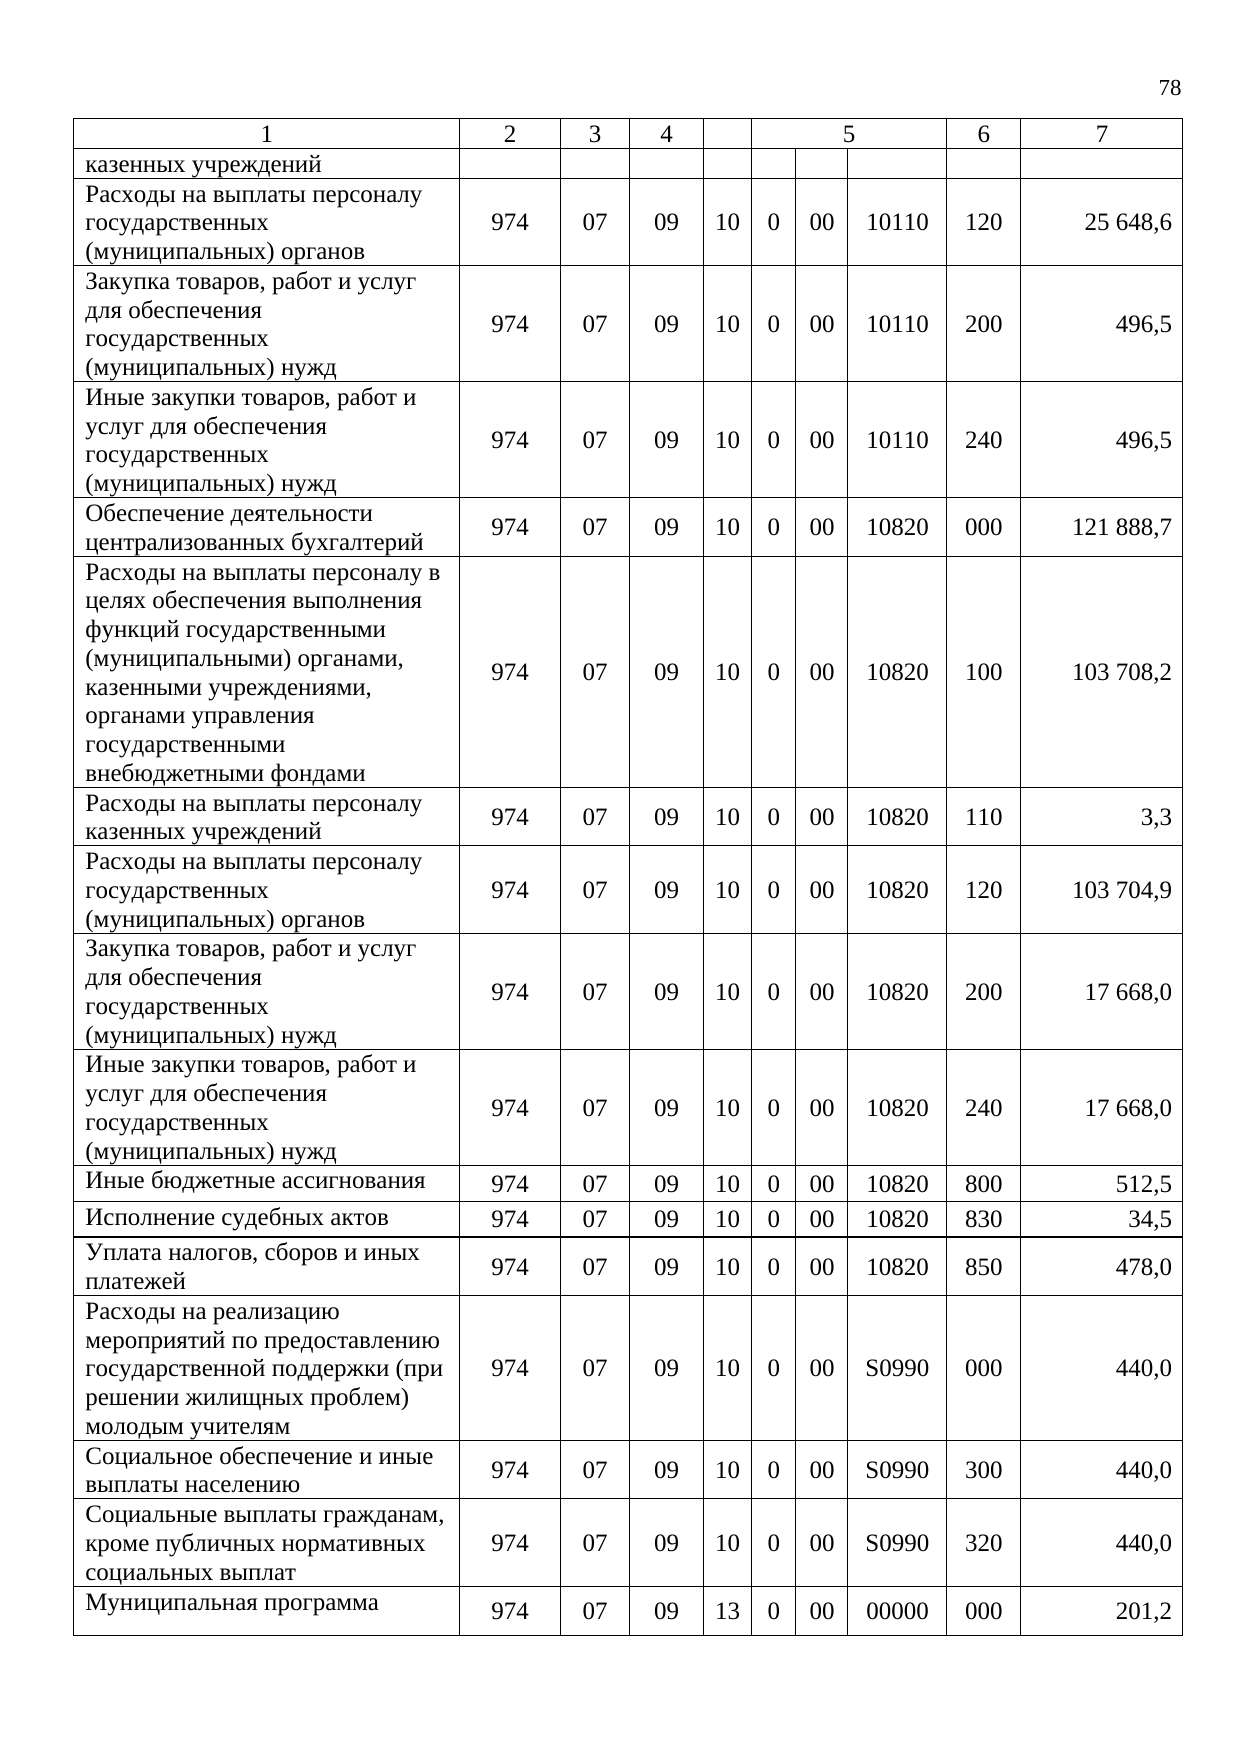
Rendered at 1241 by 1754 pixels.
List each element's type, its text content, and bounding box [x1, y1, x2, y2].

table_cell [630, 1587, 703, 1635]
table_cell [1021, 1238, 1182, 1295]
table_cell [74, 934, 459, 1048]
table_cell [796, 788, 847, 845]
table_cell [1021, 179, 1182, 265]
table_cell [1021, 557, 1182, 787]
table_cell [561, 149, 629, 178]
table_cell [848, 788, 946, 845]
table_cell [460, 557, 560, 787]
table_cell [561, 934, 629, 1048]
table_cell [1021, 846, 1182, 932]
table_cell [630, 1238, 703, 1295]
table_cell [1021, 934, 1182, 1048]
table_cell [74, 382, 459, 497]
table_header 7 [1021, 119, 1182, 148]
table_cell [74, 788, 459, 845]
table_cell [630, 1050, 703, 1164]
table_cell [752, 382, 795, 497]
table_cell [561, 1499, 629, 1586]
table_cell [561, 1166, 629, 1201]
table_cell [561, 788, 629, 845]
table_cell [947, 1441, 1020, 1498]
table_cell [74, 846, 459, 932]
table_header 1 [74, 119, 459, 148]
table_header 6 [947, 119, 1020, 148]
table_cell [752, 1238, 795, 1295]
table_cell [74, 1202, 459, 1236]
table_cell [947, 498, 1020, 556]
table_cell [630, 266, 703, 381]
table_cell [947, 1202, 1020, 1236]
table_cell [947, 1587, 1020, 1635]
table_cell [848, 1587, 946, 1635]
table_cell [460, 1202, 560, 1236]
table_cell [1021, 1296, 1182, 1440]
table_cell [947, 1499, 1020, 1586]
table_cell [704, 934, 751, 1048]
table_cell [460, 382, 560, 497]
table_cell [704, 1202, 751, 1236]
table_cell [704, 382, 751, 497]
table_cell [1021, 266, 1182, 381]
table_header 2 [460, 119, 560, 148]
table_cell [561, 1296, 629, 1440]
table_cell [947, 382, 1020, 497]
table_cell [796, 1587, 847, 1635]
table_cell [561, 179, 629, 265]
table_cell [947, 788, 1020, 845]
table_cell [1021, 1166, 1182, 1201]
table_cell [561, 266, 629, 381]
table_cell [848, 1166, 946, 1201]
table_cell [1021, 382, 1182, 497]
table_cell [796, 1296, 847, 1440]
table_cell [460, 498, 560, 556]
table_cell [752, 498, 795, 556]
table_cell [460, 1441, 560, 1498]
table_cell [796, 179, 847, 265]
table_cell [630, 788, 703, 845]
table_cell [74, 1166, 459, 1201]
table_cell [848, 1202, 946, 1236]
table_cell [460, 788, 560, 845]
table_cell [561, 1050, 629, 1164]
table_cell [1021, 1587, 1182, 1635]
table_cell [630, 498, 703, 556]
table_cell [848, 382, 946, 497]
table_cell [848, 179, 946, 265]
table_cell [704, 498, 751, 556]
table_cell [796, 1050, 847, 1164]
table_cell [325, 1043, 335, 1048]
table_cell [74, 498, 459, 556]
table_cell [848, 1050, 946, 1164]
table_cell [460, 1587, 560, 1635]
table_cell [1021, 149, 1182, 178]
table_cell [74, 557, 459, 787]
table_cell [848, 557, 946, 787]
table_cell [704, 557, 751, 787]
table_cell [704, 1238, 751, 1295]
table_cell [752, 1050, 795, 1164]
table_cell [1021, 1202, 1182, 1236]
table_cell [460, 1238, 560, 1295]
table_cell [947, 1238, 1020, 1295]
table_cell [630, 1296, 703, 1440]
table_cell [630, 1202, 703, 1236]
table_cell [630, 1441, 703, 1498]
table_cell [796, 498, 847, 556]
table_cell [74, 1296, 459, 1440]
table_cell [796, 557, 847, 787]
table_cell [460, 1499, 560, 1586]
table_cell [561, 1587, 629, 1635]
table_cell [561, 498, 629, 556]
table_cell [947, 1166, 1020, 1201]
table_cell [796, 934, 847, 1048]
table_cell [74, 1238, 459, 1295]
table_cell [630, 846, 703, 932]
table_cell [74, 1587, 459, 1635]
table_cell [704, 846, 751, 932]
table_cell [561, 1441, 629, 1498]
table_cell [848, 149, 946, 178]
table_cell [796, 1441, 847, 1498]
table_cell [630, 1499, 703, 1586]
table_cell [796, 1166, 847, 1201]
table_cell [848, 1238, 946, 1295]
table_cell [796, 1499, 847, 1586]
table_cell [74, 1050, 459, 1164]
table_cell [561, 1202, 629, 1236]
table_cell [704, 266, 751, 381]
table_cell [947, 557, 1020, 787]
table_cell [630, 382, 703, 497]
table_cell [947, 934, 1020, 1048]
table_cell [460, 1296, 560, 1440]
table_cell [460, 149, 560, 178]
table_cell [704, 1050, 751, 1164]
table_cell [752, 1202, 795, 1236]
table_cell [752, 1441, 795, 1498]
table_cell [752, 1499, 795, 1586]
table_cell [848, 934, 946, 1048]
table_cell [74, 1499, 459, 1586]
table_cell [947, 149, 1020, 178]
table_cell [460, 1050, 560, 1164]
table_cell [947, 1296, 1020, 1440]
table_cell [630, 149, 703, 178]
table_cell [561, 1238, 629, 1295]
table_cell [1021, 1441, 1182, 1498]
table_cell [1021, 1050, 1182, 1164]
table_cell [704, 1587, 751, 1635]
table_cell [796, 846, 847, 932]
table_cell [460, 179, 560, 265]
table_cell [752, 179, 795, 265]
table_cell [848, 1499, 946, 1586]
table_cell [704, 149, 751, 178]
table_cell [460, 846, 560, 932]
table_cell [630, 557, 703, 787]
table_header [704, 119, 751, 148]
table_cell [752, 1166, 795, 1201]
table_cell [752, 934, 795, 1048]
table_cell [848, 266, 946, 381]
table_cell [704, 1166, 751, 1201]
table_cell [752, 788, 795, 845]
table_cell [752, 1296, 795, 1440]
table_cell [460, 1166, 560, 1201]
table_header 3 [561, 119, 629, 148]
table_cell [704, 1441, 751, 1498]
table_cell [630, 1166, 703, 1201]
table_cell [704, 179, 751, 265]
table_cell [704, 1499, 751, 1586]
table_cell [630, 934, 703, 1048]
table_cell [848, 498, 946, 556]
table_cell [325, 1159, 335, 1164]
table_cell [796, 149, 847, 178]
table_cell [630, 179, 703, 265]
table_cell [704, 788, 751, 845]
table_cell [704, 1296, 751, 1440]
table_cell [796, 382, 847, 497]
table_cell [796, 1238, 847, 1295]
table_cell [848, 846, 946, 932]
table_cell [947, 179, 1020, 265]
table_header 4 [630, 119, 703, 148]
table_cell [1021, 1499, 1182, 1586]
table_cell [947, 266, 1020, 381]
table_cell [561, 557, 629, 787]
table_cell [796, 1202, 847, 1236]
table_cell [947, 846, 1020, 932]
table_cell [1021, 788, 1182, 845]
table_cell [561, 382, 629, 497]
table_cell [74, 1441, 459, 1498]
table_header 5 [752, 119, 946, 148]
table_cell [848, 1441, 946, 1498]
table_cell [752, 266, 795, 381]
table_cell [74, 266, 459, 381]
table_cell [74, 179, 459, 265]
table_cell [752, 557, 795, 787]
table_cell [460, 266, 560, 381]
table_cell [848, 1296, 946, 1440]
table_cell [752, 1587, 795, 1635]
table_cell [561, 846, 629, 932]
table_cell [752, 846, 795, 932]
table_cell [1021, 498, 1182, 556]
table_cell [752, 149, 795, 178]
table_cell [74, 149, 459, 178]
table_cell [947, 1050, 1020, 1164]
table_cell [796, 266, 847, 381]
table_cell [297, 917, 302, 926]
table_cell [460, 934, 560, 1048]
